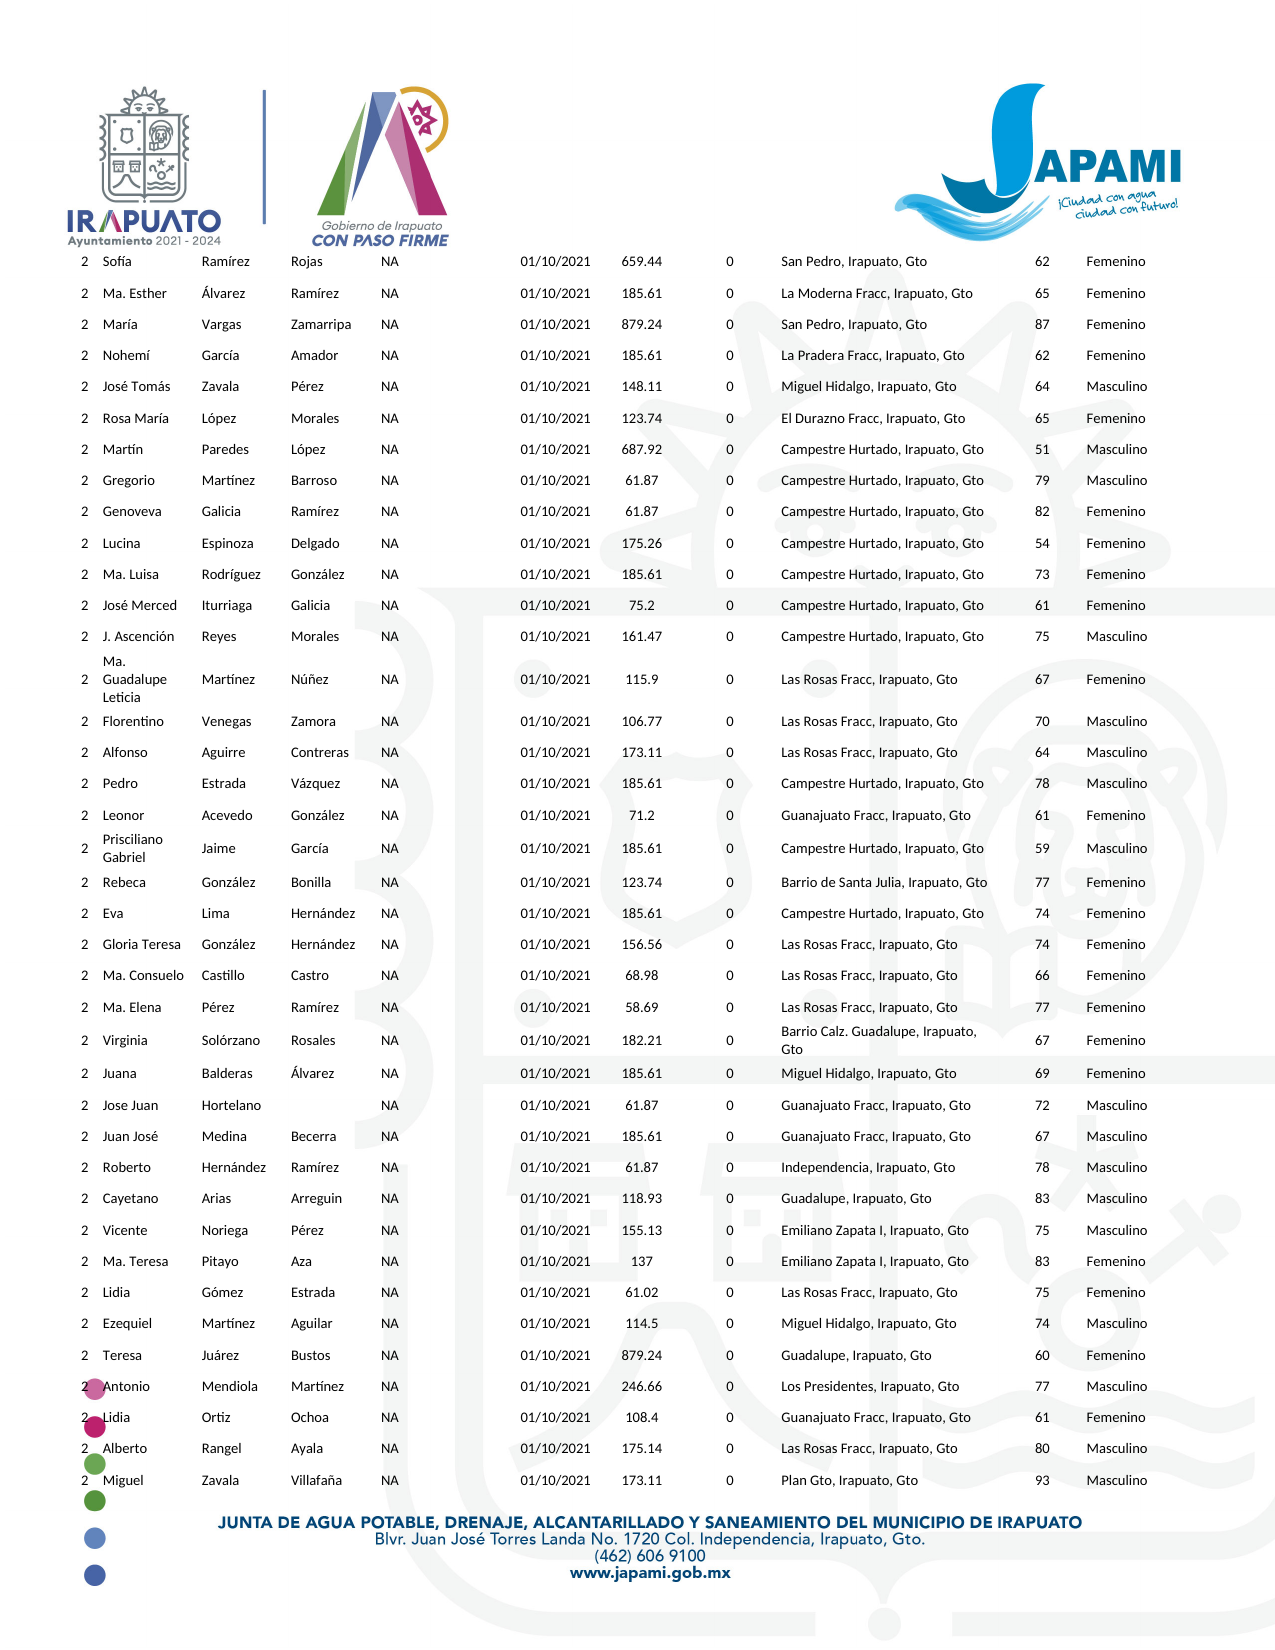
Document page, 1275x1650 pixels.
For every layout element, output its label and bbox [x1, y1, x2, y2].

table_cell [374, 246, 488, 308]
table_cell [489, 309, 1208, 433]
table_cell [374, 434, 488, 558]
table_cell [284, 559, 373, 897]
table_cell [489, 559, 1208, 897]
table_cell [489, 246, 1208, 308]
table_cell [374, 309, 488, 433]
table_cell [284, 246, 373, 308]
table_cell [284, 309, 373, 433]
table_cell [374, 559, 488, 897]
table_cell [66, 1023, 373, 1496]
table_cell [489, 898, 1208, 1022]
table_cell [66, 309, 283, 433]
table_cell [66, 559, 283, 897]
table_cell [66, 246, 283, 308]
picture [4, 4, 1275, 1648]
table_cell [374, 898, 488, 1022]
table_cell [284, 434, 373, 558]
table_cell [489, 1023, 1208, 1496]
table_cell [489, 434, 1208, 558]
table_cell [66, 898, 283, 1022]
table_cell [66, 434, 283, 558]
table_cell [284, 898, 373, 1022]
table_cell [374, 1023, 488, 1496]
